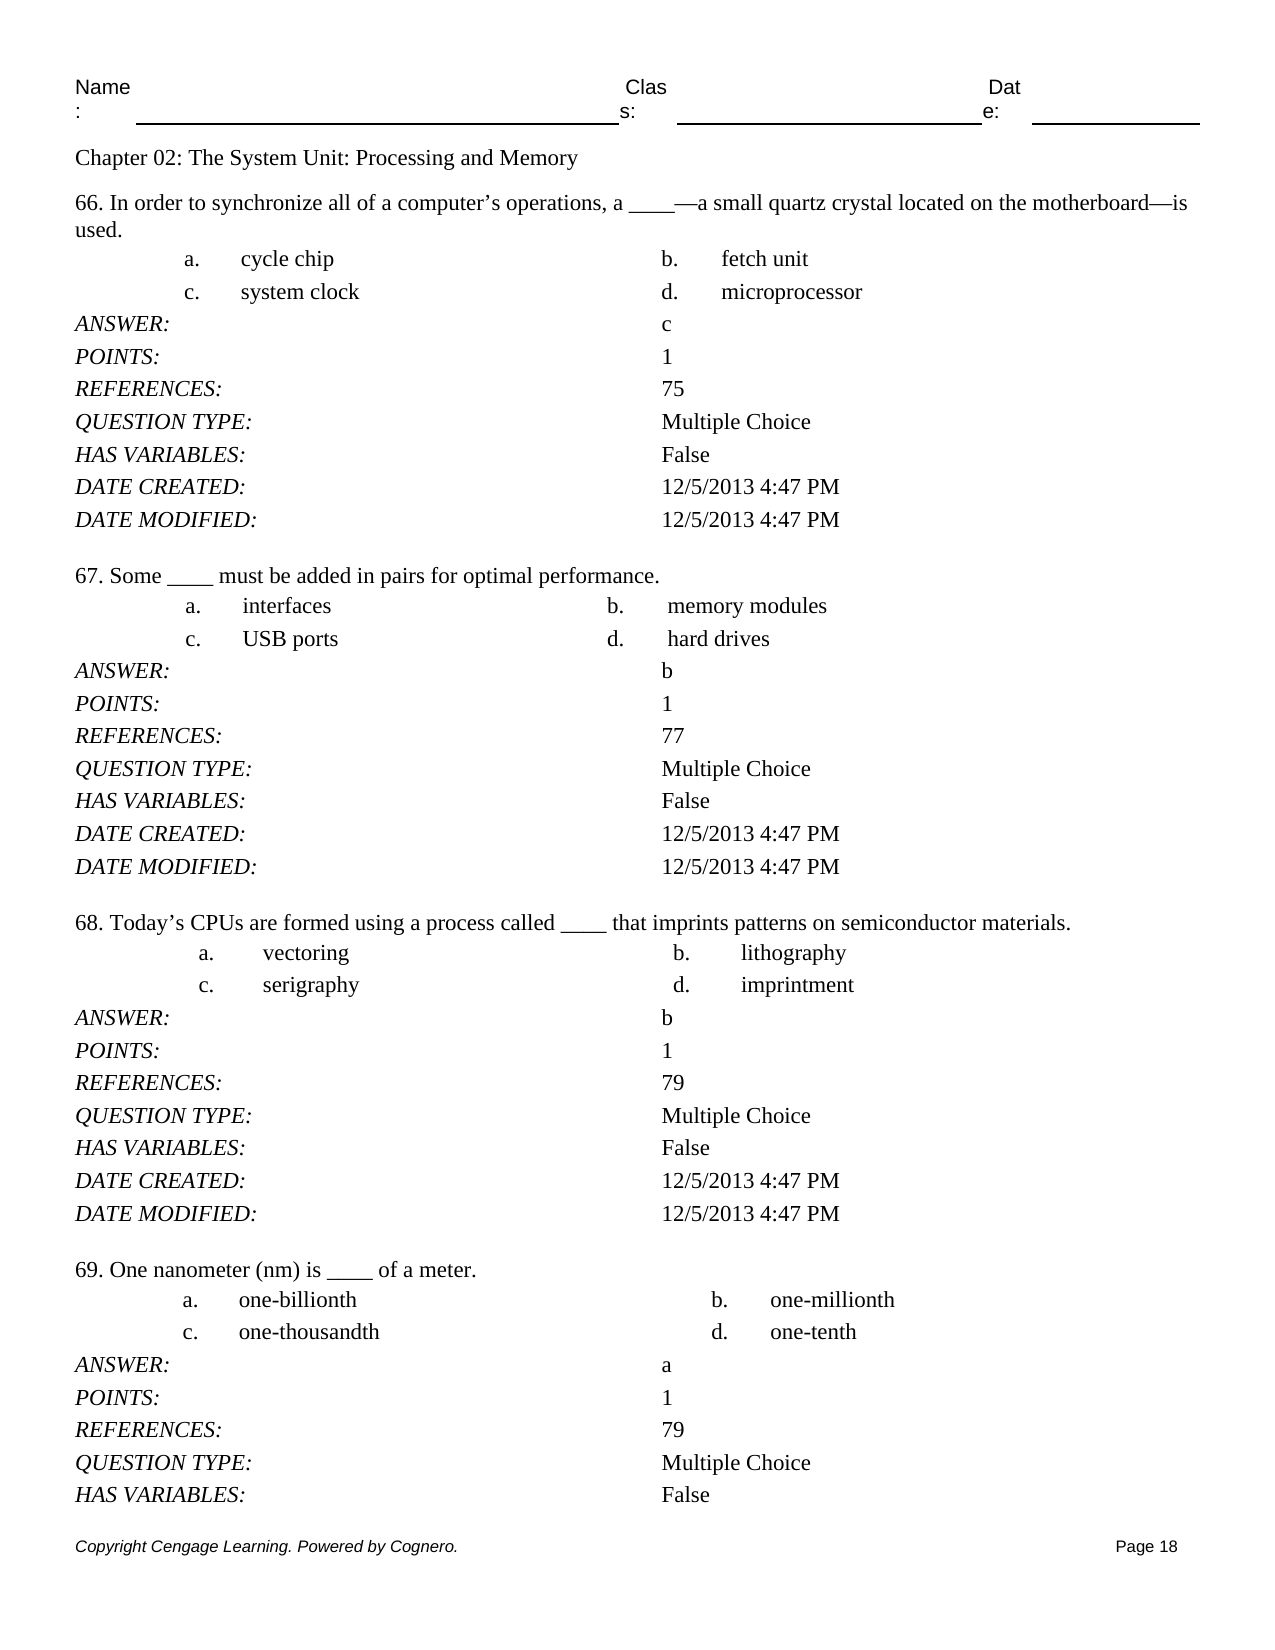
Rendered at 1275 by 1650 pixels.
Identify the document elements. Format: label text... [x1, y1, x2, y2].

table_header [75, 1256, 1200, 1511]
table_header 67. Some ____ must be added in pairs for optimal performance. [75, 563, 1200, 882]
table_header 68. Today’s CPUs are formed using a process called ____ that imprints patterns on semiconductor materials. [75, 909, 1200, 1229]
table_header 66. In order to synchronize all of a computer’s operations, a ____—a small quartz crystal located on the motherboard—is used. [75, 189, 1200, 536]
